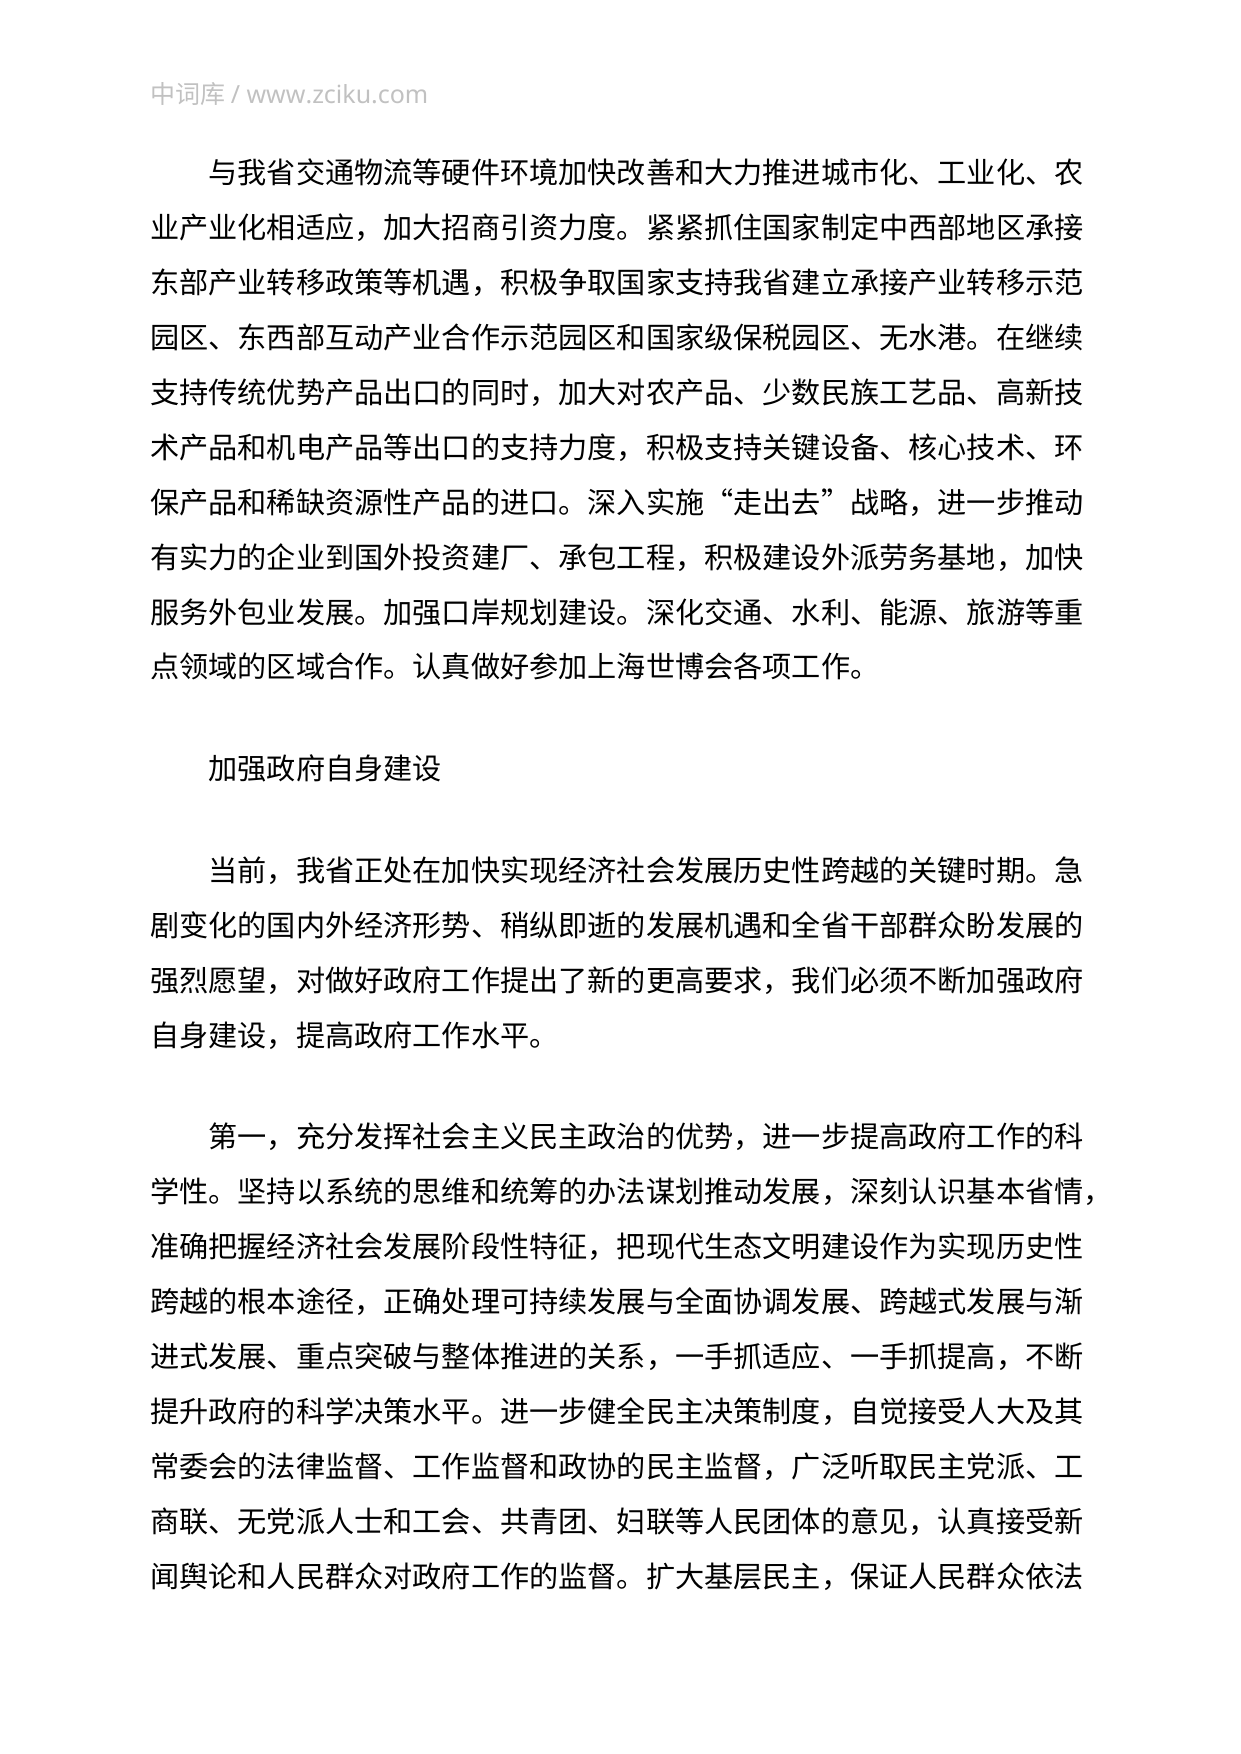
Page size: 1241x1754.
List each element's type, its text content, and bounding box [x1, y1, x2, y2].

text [150, 1114, 1090, 1596]
text 当前，我省正处在加快实现经济社会发展历史性跨越的关键时期。急剧变化的国内外经济形势、稍纵即逝的发展机遇和全省干部群众盼发展的强烈愿望，对做好政府工作提出了新的更高要求，我们必须不断加强政府自身建设，提高政府工作水平。 [150, 848, 1090, 1054]
text 加强政府自身建设 [150, 746, 1090, 788]
text 与我省交通物流等硬件环境加快改善和大力推进城市化、工业化、农业产业化相适应，加大招商引资力度。紧紧抓住国家制定中西部地区承接东部产业转移政策等机遇，积极争取国家支持我省建立承接产业转移示范园区、东西部互动产业合作示范园区和国家级保税园区、无水港。在继续支持传统优势产品出口的同时，加大对农产品、少数民族工艺品、高新技术产品和机电产品等出口的支持力度，积极支持关键设备、核心技术、环保产品和稀缺资源性产品的进口。深入实施“走出去”战略，进一步推动有实力的企业到国外投资建厂、承包工程，积极建设外派劳务基地，加快服务外包业发展。加强口岸规划建设。深化交通、水利、能源、旅游等重点领域的区域合作。认真做好参加上海世博会各项工作。 [150, 150, 1090, 686]
